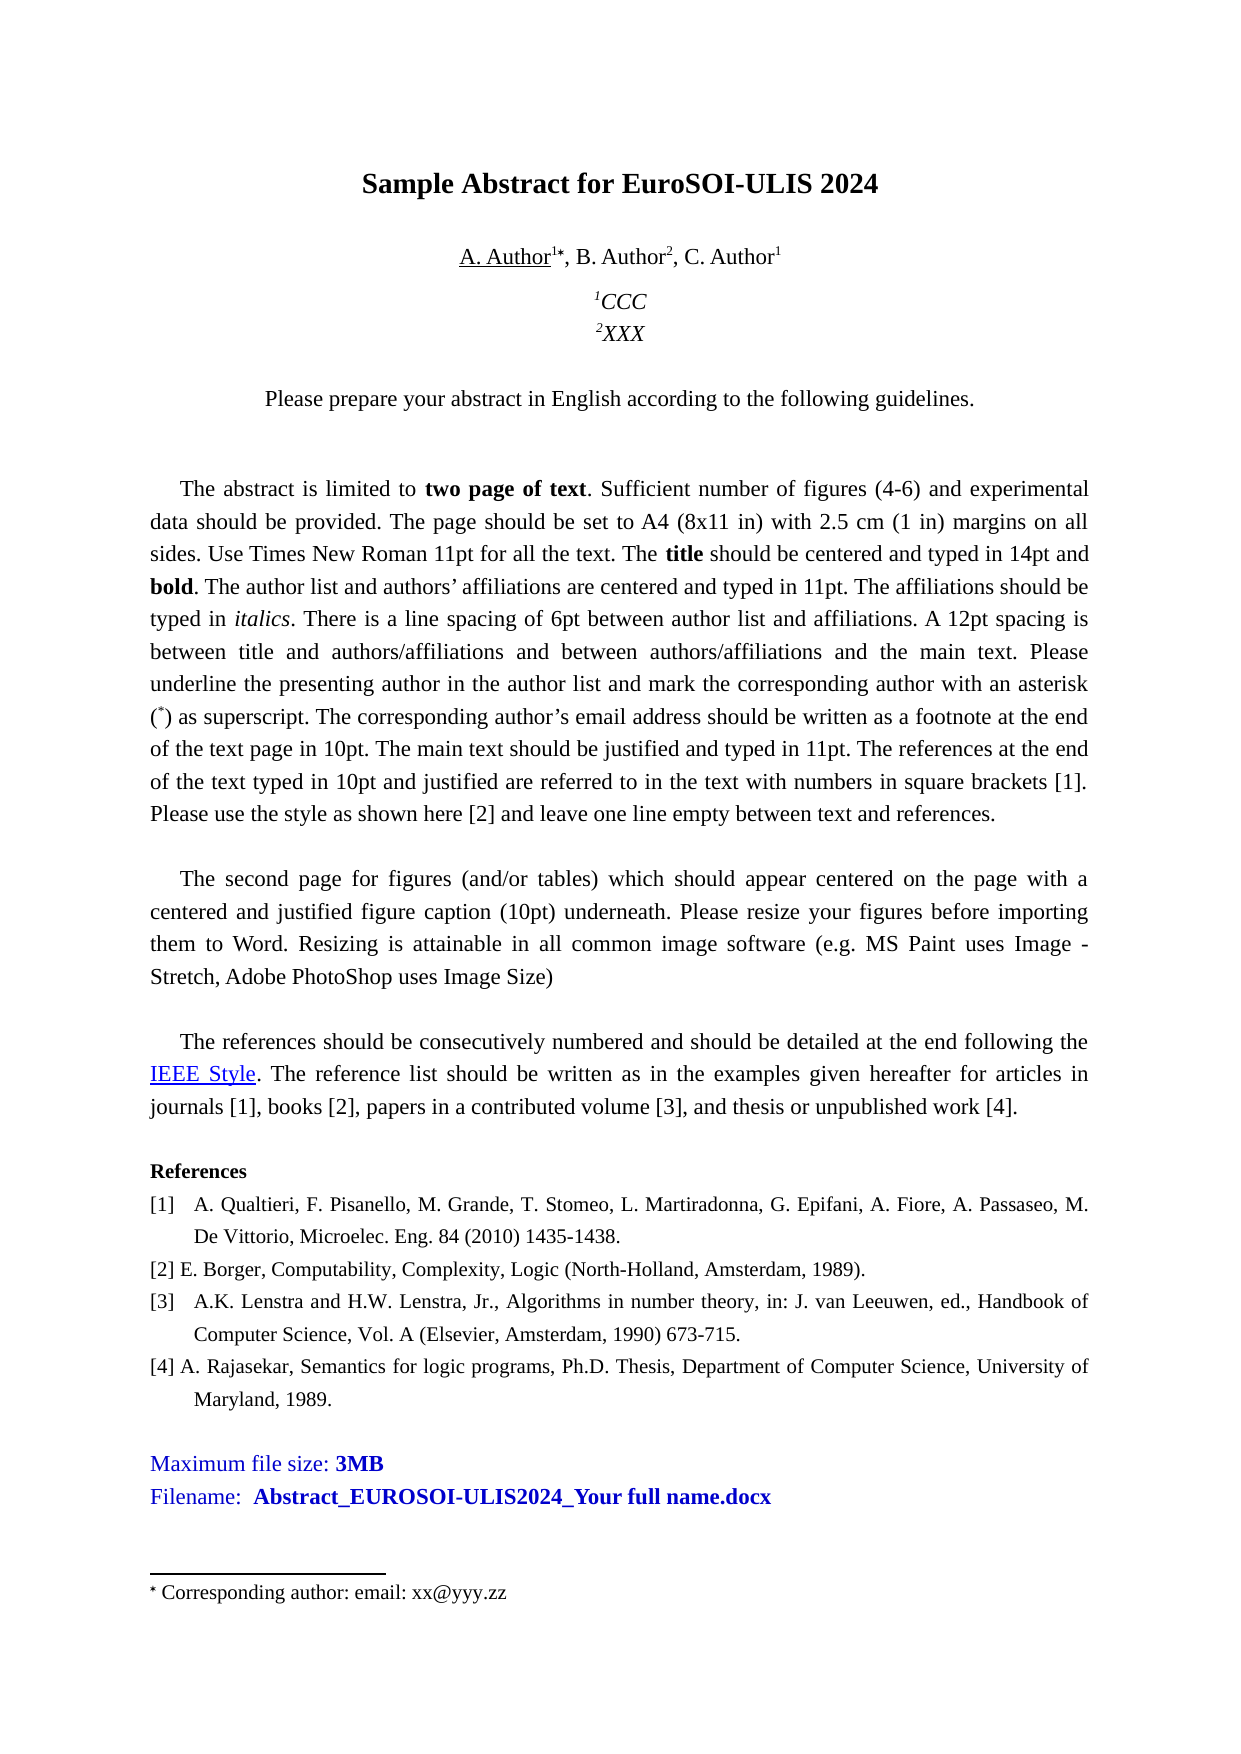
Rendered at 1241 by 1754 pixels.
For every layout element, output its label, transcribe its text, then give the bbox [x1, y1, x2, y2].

text 1CCC [150, 285, 1090, 317]
text Filename: Abstract_EUROSOI-ULIS2024_Your full name.docx [150, 1480, 1090, 1512]
text Maximum file size: 3MB [150, 1447, 1090, 1480]
text [2] E. Borger, Computability, Complexity, Logic (North-Holland, Amsterdam, 1989). [150, 1252, 1090, 1285]
text The references should be consecutively numbered and should be detailed at the end following the IEEE Style. The reference list should be written as in the examples given hereafter for articles in journals [1], books [2], papers in a contributed volume [3], and thesis or unpublished work [4]. [150, 1025, 1090, 1122]
text [3] A.K. Lenstra and H.W. Lenstra, Jr., Algorithms in number theory, in: J. van Leeuwen, ed., Handbook of Computer Science, Vol. A (Elsevier, Amsterdam, 1990) 673-715. [150, 1285, 1090, 1350]
text Please prepare your abstract in English according to the following guidelines. [150, 382, 1090, 415]
text References [150, 1155, 1090, 1187]
text Sample Abstract for EuroSOI-ULIS 2024 [150, 150, 1090, 215]
text The abstract is limited to two page of text. Sufficient number of figures (4-6) and experimental data should be provided. The page should be set to A4 (8x11 in) with 2.5 cm (1 in) margins on all sides. Use Times New Roman 11pt for all the text. The title should be centered and typed in 14pt and bold. The author list and authors’ affiliations are centered and typed in 11pt. The affiliations should be typed in italics. There is a line spacing of 6pt between author list and affiliations. A 12pt spacing is between title and authors/affiliations and between authors/affiliations and the main text. Please underline the presenting author in the author list and mark the corresponding author with an asterisk (*) as superscript. The corresponding author’s email address should be written as a footnote at the end of the text page in 10pt. The main text should be justified and typed in 11pt. The references at the end of the text typed in 10pt and justified are referred to in the text with numbers in square brackets [1]. Please use the style as shown here [2] and leave one line empty between text and references. [150, 472, 1090, 830]
text A. Author1, B. Author2, C. Author1 [150, 240, 1090, 272]
text [1] A. Qualtieri, F. Pisanello, M. Grande, T. Stomeo, L. Martiradonna, G. Epifani, A. Fiore, A. Passaseo, M. De Vittorio, Microelec. Eng. 84 (2010) 1435-1438. [150, 1187, 1090, 1252]
text The second page for figures (and/or tables) which should appear centered on the page with a centered and justified figure caption (10pt) underneath. Please resize your figures before importing them to Word. Resizing is attainable in all common image software (e.g. MS Paint uses Image - Stretch, Adobe PhotoShop uses Image Size) [150, 862, 1090, 992]
text [4] A. Rajasekar, Semantics for logic programs, Ph.D. Thesis, Department of Computer Science, University of Maryland, 1989. [150, 1350, 1090, 1415]
text 2XXX [150, 317, 1090, 350]
